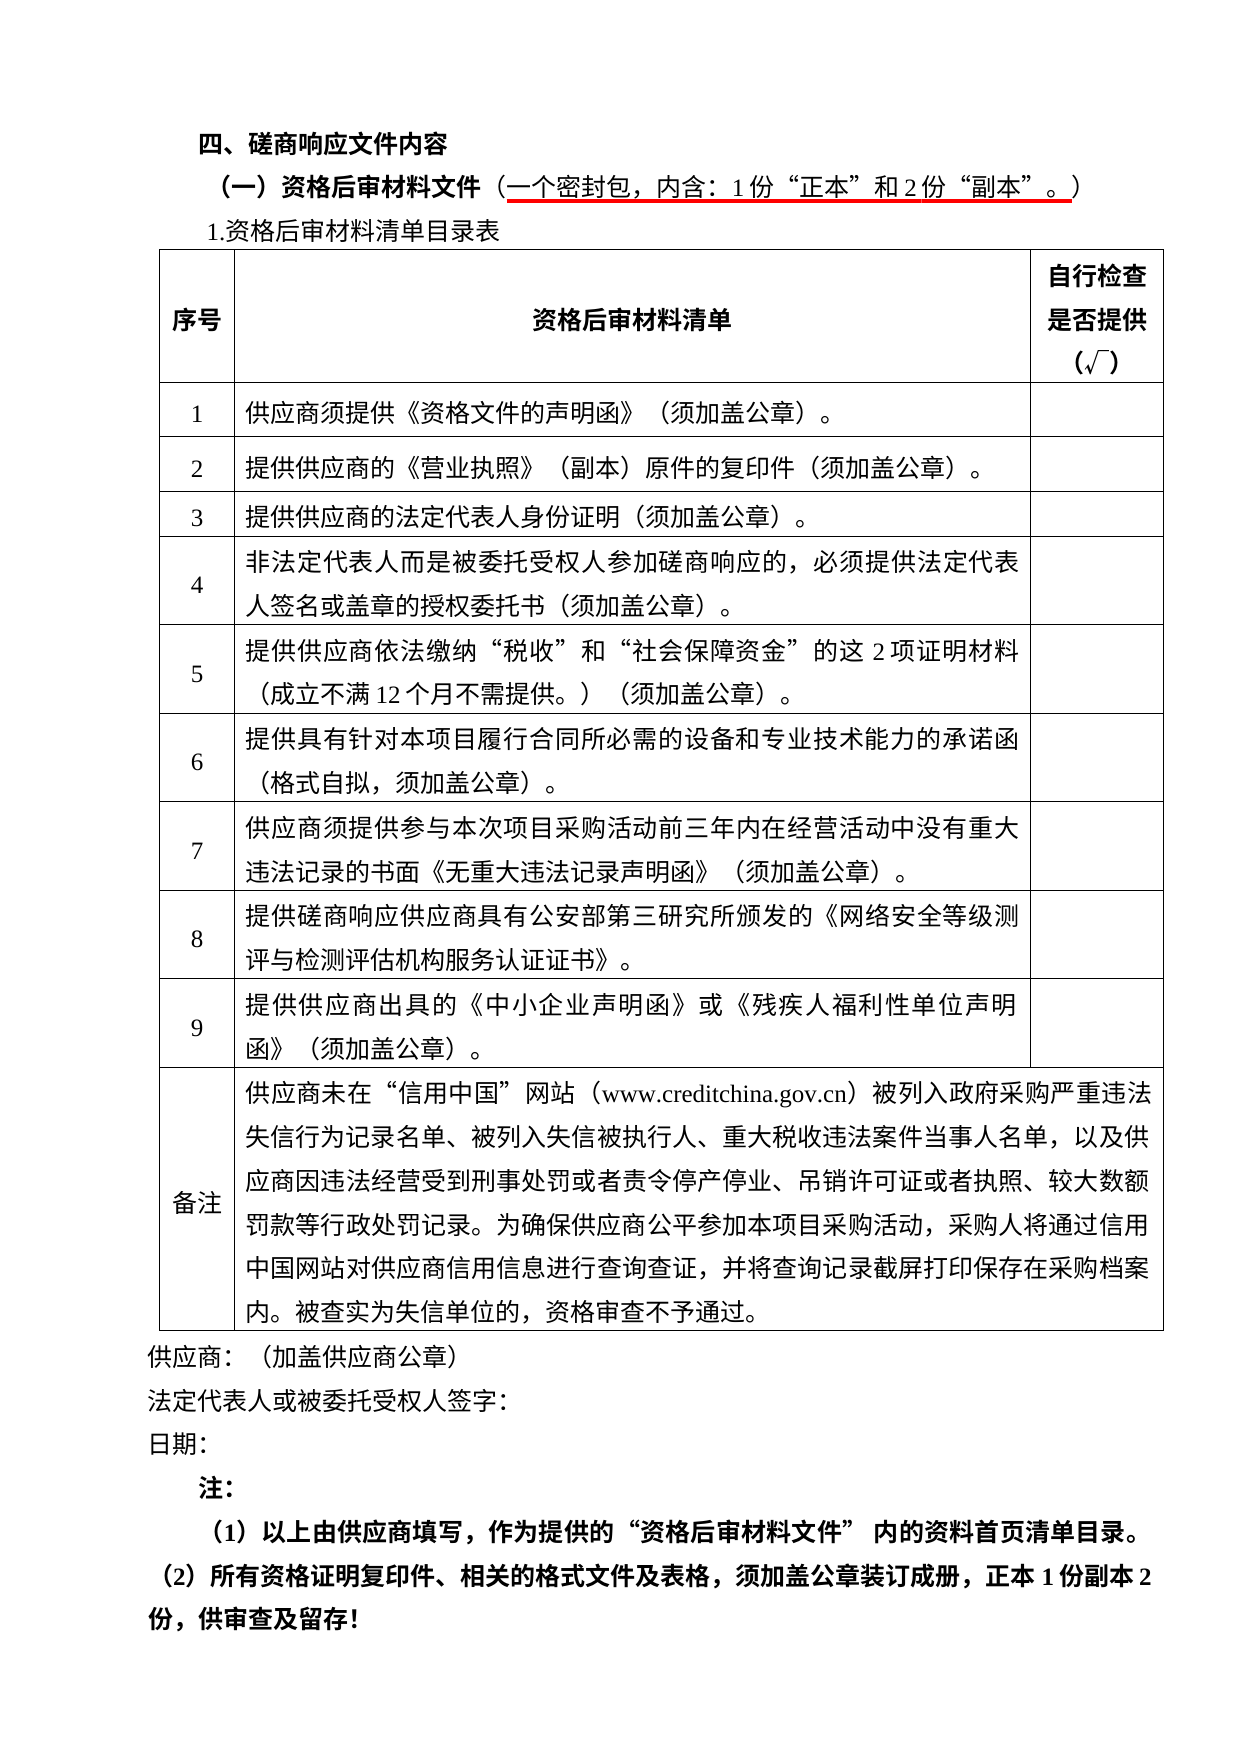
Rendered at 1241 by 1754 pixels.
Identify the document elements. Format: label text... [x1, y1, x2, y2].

table_cell [1031, 891, 1163, 978]
table_header 资格后审材料清单 [235, 250, 1030, 382]
table_cell [1031, 383, 1163, 436]
table_cell 2 [160, 437, 234, 491]
table_cell 提供具有针对本项目履行合同所必需的设备和专业技术能力的承诺函（格式自拟，须加盖公章）。 [235, 714, 1030, 801]
table_cell 8 [160, 891, 234, 978]
table_cell 5 [160, 625, 234, 713]
table_cell 供应商未在“信用中国”网站（www.creditchina.gov.cn）被列入政府采购严重违法失信行为记录名单、被列入失信被执行人、重大税收违法案件当事人名单，以及供应商因违法经营受到刑事处罚或者责令停产停业、吊销许可证或者执照、较大数额罚款等行政处罚记录。为确保供应商公平参加本项目采购活动，采购人将通过信用中国网站对供应商信用信息进行查询查证，并将查询记录截屏打印保存在采购档案内。被查实为失信单位的，资格审查不予通过。 [235, 1068, 1163, 1330]
text 1.资格后审材料清单目录表 [148, 206, 1152, 249]
table_cell 提供供应商的法定代表人身份证明（须加盖公章）。 [235, 492, 1030, 536]
table_header 序号 [160, 250, 234, 382]
table_cell 9 [160, 979, 234, 1067]
table_cell 1 [160, 383, 234, 436]
text 供应商：（加盖供应商公章） [148, 1331, 1152, 1375]
table_cell 7 [160, 802, 234, 890]
text 日期： [148, 1419, 1152, 1463]
table_cell [1031, 802, 1163, 890]
table_cell [1031, 492, 1163, 536]
table_cell 提供供应商的《营业执照》（副本）原件的复印件（须加盖公章）。 [235, 437, 1030, 491]
table_cell [1031, 979, 1163, 1067]
table_cell 备注 [160, 1068, 234, 1330]
table_cell 4 [160, 537, 234, 624]
table_cell 供应商须提供参与本次项目采购活动前三年内在经营活动中没有重大违法记录的书面《无重大违法记录声明函》（须加盖公章）。 [235, 802, 1030, 890]
table_cell [1031, 625, 1163, 713]
table_cell 非法定代表人而是被委托受权人参加磋商响应的，必须提供法定代表人签名或盖章的授权委托书（须加盖公章）。 [235, 537, 1030, 624]
table_cell [1031, 714, 1163, 801]
table_cell 提供供应商依法缴纳“税收”和“社会保障资金”的这2项证明材料（成立不满12个月不需提供。）（须加盖公章）。 [235, 625, 1030, 713]
text （1）以上由供应商填写，作为提供的“资格后审材料文件” 内的资料首页清单目录。（2）所有资格证明复印件、相关的格式文件及表格，须加盖公章装订成册，正本1份副本2份，供审查及留存！ [148, 1506, 1152, 1638]
table_cell 提供磋商响应供应商具有公安部第三研究所颁发的《网络安全等级测评与检测评估机构服务认证证书》。 [235, 891, 1030, 978]
table_cell [1031, 437, 1163, 491]
text 注： [148, 1463, 1152, 1506]
table_cell 6 [160, 714, 234, 801]
text （一）资格后审材料文件（一个密封包，内含：1份“正本”和2份“副本”。） [148, 162, 1152, 206]
table_cell 提供供应商出具的《中小企业声明函》或《残疾人福利性单位声明函》（须加盖公章）。 [235, 979, 1030, 1067]
table_header 自行检查是否提供（√） [1031, 250, 1163, 382]
table_cell 3 [160, 492, 234, 536]
text 法定代表人或被委托受权人签字： [148, 1375, 1152, 1419]
table_cell 供应商须提供《资格文件的声明函》（须加盖公章）。 [235, 383, 1030, 436]
table_cell [1031, 537, 1163, 624]
text 四、磋商响应文件内容 [148, 118, 1152, 162]
